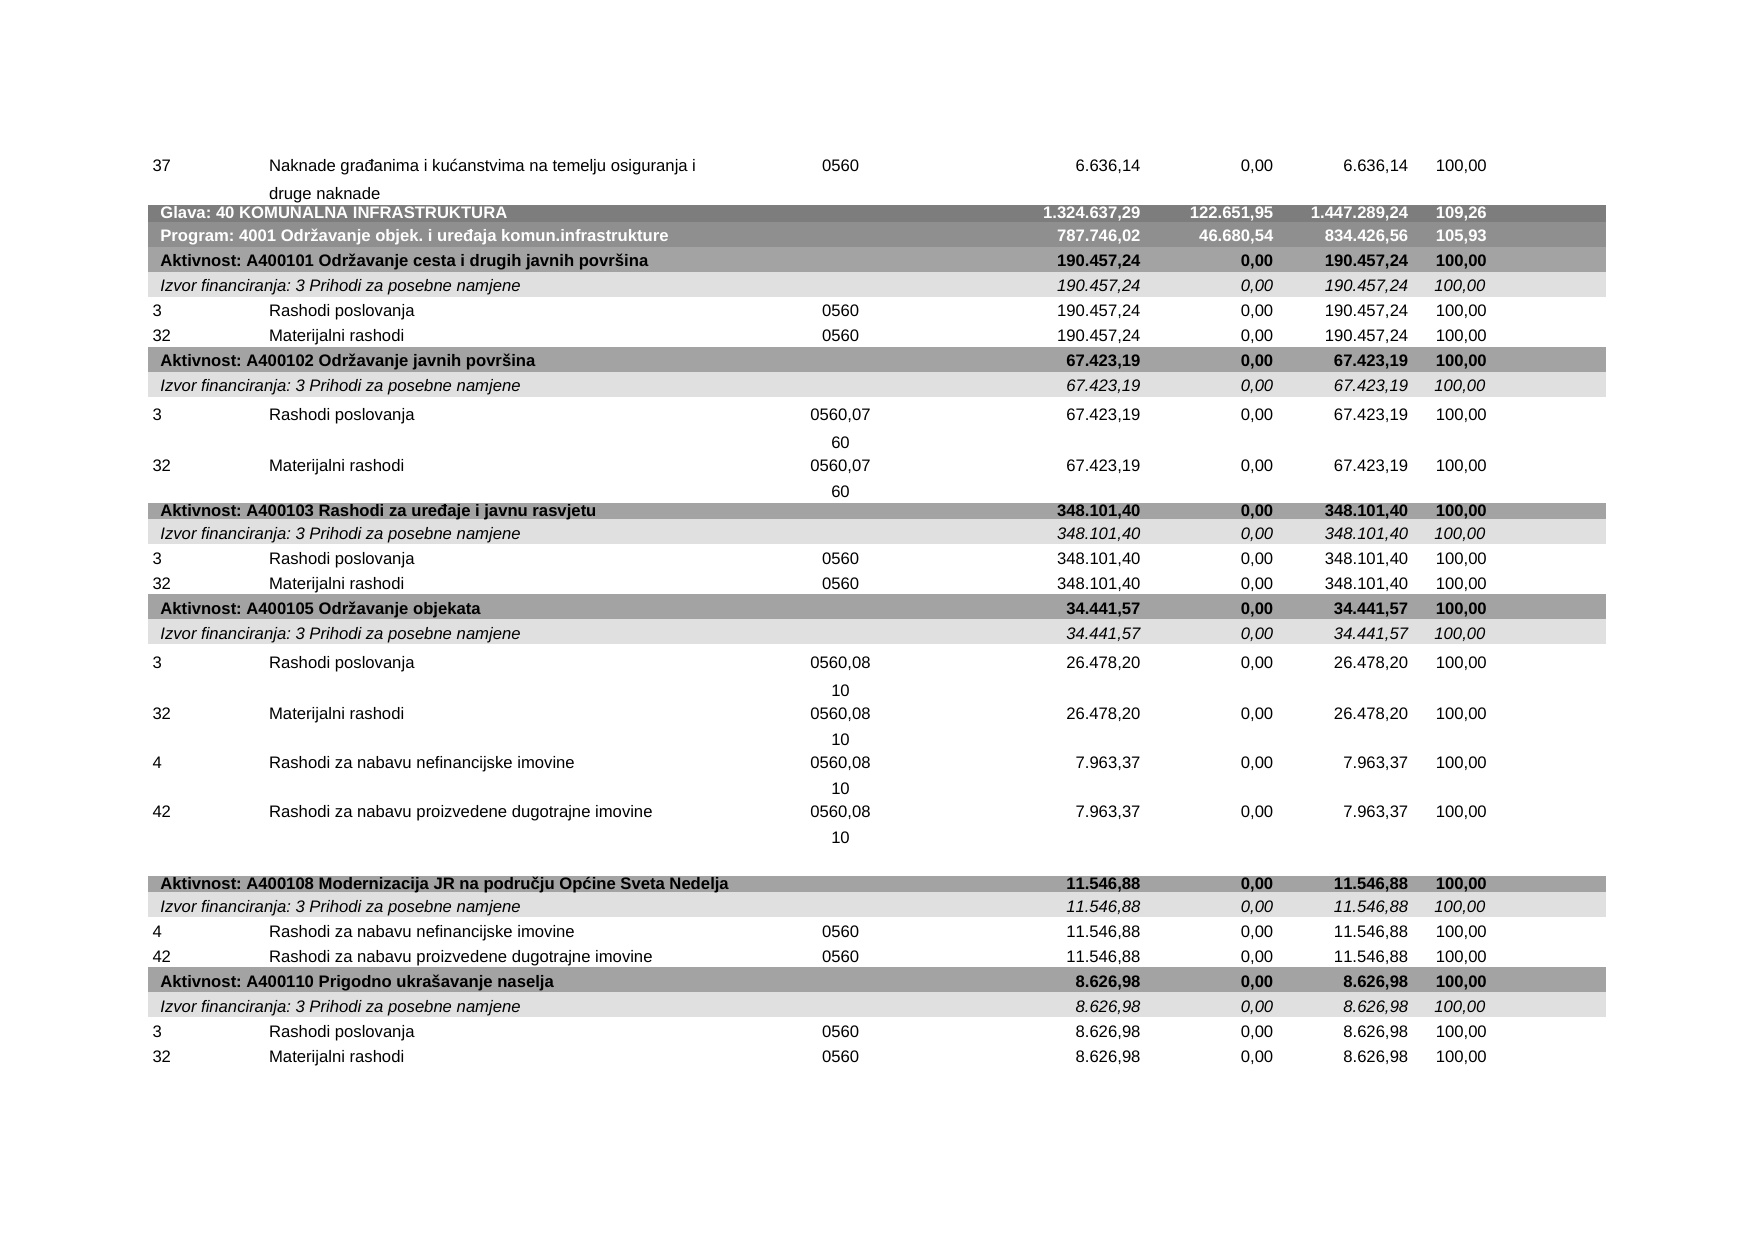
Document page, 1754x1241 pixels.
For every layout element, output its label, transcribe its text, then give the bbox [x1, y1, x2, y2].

text 3 Rashodi poslovanja 0560 8.626,98 0,00 8.626,98 100,00 [148, 1017, 1606, 1042]
text Aktivnost: A400110 Prigodno ukrašavanje naselja 8.626,98 0,00 8.626,98 100,00 [148, 967, 1606, 992]
text Izvor financiranja: 3 Prihodi za posebne namjene 34.441,57 0,00 34.441,57 100,00 [148, 619, 1606, 644]
text 32 Materijalni rashodi 0560 190.457,24 0,00 190.457,24 100,00 [148, 322, 1606, 347]
text 32 Materijalni rashodi 0560 348.101,40 0,00 348.101,40 100,00 [148, 569, 1606, 594]
text 10 [148, 822, 1606, 849]
text 60 [148, 427, 1606, 454]
text Glava: 40 KOMUNALNA INFRASTRUKTURA 1.324.637,29 122.651,95 1.447.289,24 109,26 [148, 205, 1606, 222]
text 32 Materijalni rashodi 0560,08 26.478,20 0,00 26.478,20 100,00 [148, 702, 1606, 724]
text 4 Rashodi za nabavu nefinancijske imovine 0560 11.546,88 0,00 11.546,88 100,00 [148, 917, 1606, 942]
text 10 [148, 773, 1606, 800]
text Aktivnost: A400101 Održavanje cesta i drugih javnih površina 190.457,24 0,00 190.457,24 100,00 [148, 247, 1606, 272]
text 10 [148, 724, 1606, 751]
text Izvor financiranja: 3 Prihodi za posebne namjene 67.423,19 0,00 67.423,19 100,00 [148, 372, 1606, 397]
text 4 Rashodi za nabavu nefinancijske imovine 0560,08 7.963,37 0,00 7.963,37 100,00 [148, 751, 1606, 773]
text 60 [148, 476, 1606, 503]
text 3 Rashodi poslovanja 0560,08 26.478,20 0,00 26.478,20 100,00 [148, 644, 1606, 675]
text 3 Rashodi poslovanja 0560 190.457,24 0,00 190.457,24 100,00 [148, 297, 1606, 322]
text Izvor financiranja: 3 Prihodi za posebne namjene 348.101,40 0,00 348.101,40 100,00 [148, 519, 1606, 544]
text Aktivnost: A400103 Rashodi za uređaje i javnu rasvjetu 348.101,40 0,00 348.101,40 100,00 [148, 503, 1606, 519]
text Program: 4001 Održavanje objek. i uređaja komun.infrastrukture 787.746,02 46.680,54 834.426,56 105,93 [148, 222, 1606, 247]
text Aktivnost: A400102 Održavanje javnih površina 67.423,19 0,00 67.423,19 100,00 [148, 347, 1606, 372]
text 32 Materijalni rashodi 0560,07 67.423,19 0,00 67.423,19 100,00 [148, 454, 1606, 476]
text Aktivnost: A400105 Održavanje objekata 34.441,57 0,00 34.441,57 100,00 [148, 594, 1606, 619]
text Aktivnost: A400108 Modernizacija JR na području Općine Sveta Nedelja 11.546,88 0,00 11.546,88 100,00 [148, 876, 1606, 892]
text 37 Naknade građanima i kućanstvima na temelju osiguranja i 0560 6.636,14 0,00 6.636,14 100,00 [148, 148, 1606, 178]
text druge naknade [148, 178, 1606, 205]
text Izvor financiranja: 3 Prihodi za posebne namjene 8.626,98 0,00 8.626,98 100,00 [148, 992, 1606, 1017]
text 42 Rashodi za nabavu proizvedene dugotrajne imovine 0560 11.546,88 0,00 11.546,88 100,00 [148, 942, 1606, 967]
text 32 Materijalni rashodi 0560 8.626,98 0,00 8.626,98 100,00 [148, 1042, 1606, 1067]
text 10 [148, 675, 1606, 702]
text Izvor financiranja: 3 Prihodi za posebne namjene 190.457,24 0,00 190.457,24 100,00 [148, 272, 1606, 297]
text 3 Rashodi poslovanja 0560,07 67.423,19 0,00 67.423,19 100,00 [148, 397, 1606, 427]
text 42 Rashodi za nabavu proizvedene dugotrajne imovine 0560,08 7.963,37 0,00 7.963,37 100,00 [148, 800, 1606, 822]
text 3 Rashodi poslovanja 0560 348.101,40 0,00 348.101,40 100,00 [148, 544, 1606, 569]
text Izvor financiranja: 3 Prihodi za posebne namjene 11.546,88 0,00 11.546,88 100,00 [148, 892, 1606, 917]
